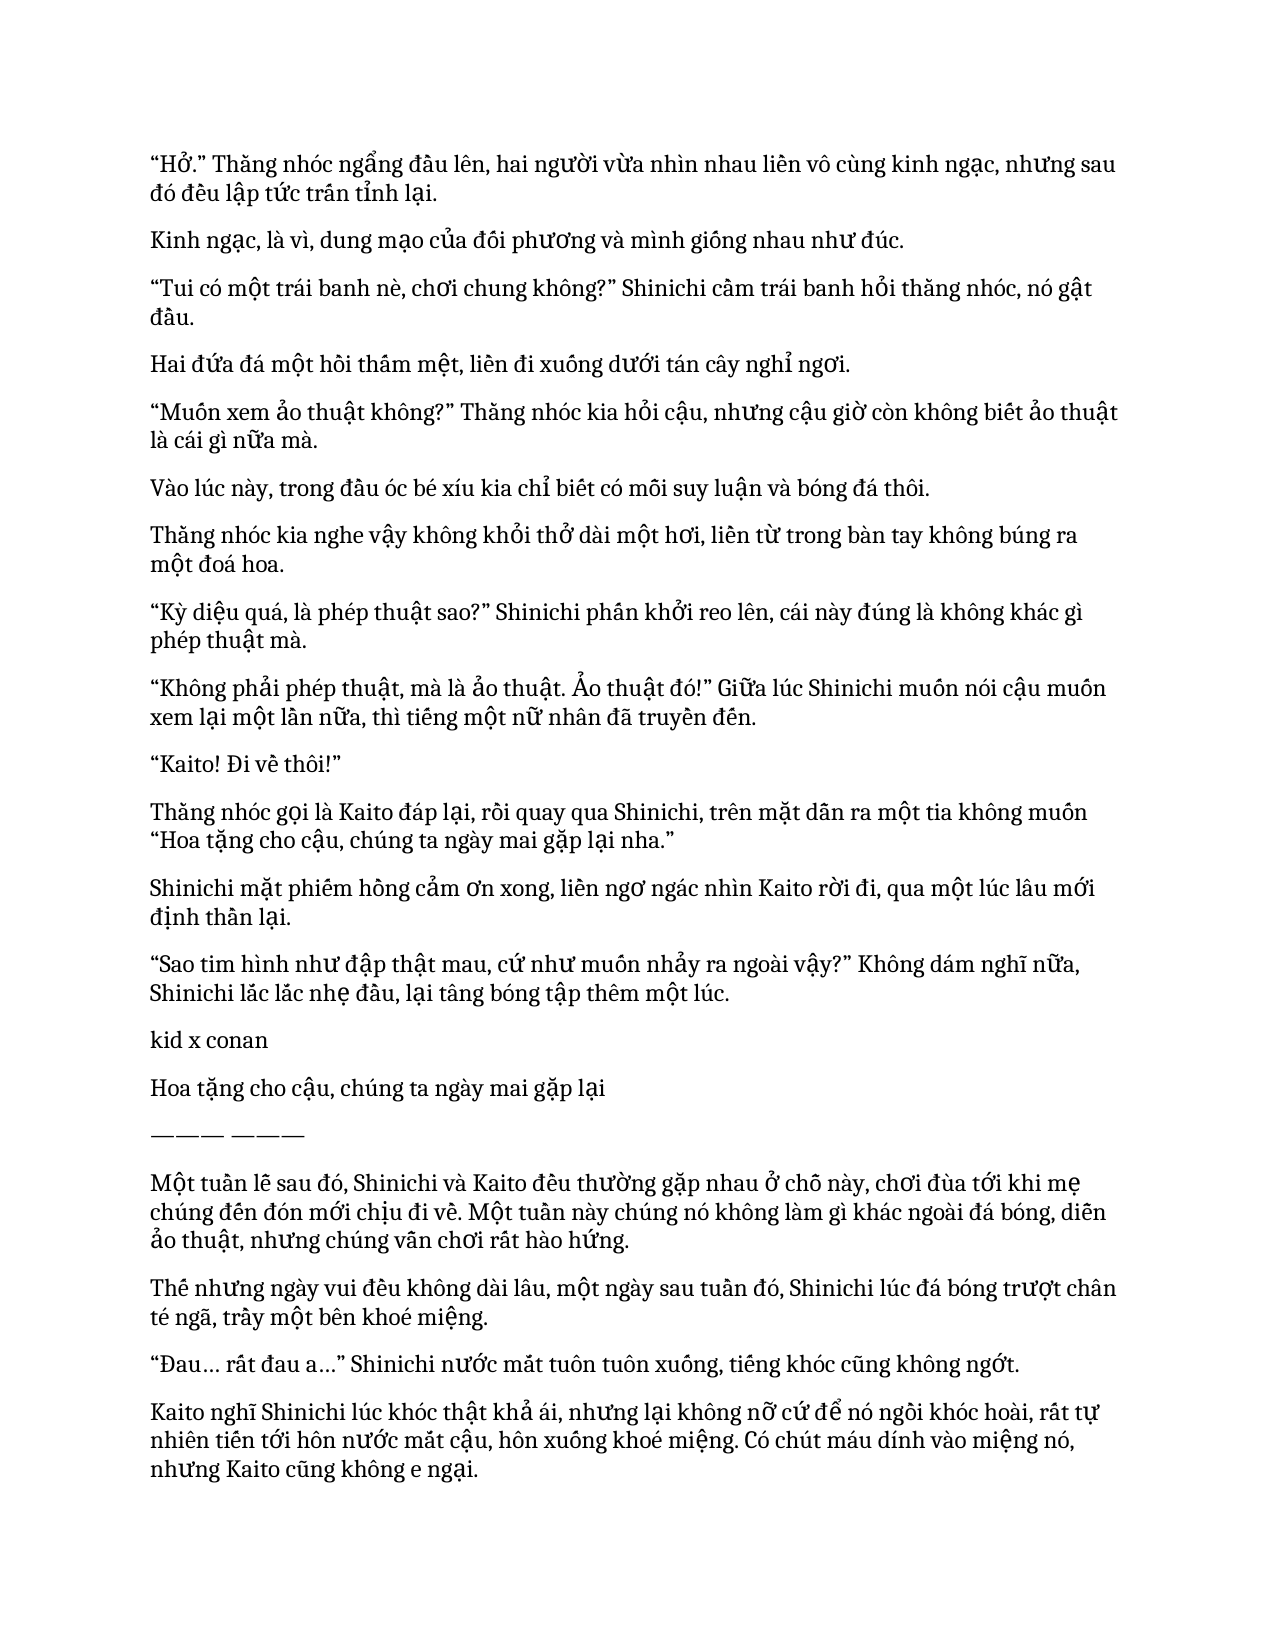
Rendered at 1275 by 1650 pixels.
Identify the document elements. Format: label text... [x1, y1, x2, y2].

text “Kỳ diệu quá, là phép thuật sao?” Shinichi phấn khởi reo lên, cái này đúng là không khác gì phép thuật mà. [150, 597, 1125, 655]
text Thằng nhóc kia nghe vậy không khỏi thở dài một hơi, liền từ trong bàn tay không búng ra một đoá hoa. [150, 521, 1125, 579]
text “Sao tim hình như đập thật mau, cứ như muốn nhảy ra ngoài vậy?” Không dám nghĩ nữa, Shinichi lắc lắc nhẹ đầu, lại tâng bóng tập thêm một lúc. [150, 950, 1125, 1007]
text kid x conan [150, 1026, 1125, 1055]
text Kaito nghĩ Shinichi lúc khóc thật khả ái, nhưng lại không nỡ cứ để nó ngồi khóc hoài, rất tự nhiên tiến tới hôn nước mắt cậu, hôn xuống khoé miệng. Có chút máu dính vào miệng nó, nhưng Kaito cũng không e ngại. [150, 1397, 1125, 1484]
text “Hở.” Thằng nhóc ngẩng đầu lên, hai người vừa nhìn nhau liền vô cùng kinh ngạc, nhưng sau đó đều lập tức trấn tỉnh lại. [150, 150, 1125, 207]
text “Kaito! Đi về thôi!” [150, 750, 1125, 779]
text Shinichi mặt phiếm hồng cảm ơn xong, liền ngơ ngác nhìn Kaito rời đi, qua một lúc lâu mới định thần lại. [150, 874, 1125, 931]
text “Không phải phép thuật, mà là ảo thuật. Ảo thuật đó!” Giữa lúc Shinichi muốn nói cậu muốn xem lại một lần nữa, thì tiếng một nữ nhân đã truyền đến. [150, 674, 1125, 731]
text Hai đứa đá một hồi thấm mệt, liền đi xuống dưới tán cây nghỉ ngơi. [150, 350, 1125, 379]
text Một tuần lễ sau đó, Shinichi và Kaito đều thường gặp nhau ở chỗ này, chơi đùa tới khi mẹ chúng đến đón mới chịu đi về. Một tuần này chúng nó không làm gì khác ngoài đá bóng, diễn ảo thuật, nhưng chúng vẫn chơi rất hào hứng. [150, 1169, 1125, 1255]
text Vào lúc này, trong đầu óc bé xíu kia chỉ biết có mỗi suy luận và bóng đá thôi. [150, 474, 1125, 502]
text Thế nhưng ngày vui đều không dài lâu, một ngày sau tuần đó, Shinichi lúc đá bóng trượt chân té ngã, trầy một bên khoé miệng. [150, 1274, 1125, 1331]
text “Muốn xem ảo thuật không?” Thằng nhóc kia hỏi cậu, nhưng cậu giờ còn không biết ảo thuật là cái gì nữa mà. [150, 397, 1125, 455]
text ——— ——— [150, 1121, 1125, 1150]
text “Tui có một trái banh nè, chơi chung không?” Shinichi cầm trái banh hỏi thằng nhóc, nó gật đầu. [150, 274, 1125, 331]
text Kinh ngạc, là vì, dung mạo của đối phương và mình giống nhau như đúc. [150, 226, 1125, 255]
text Hoa tặng cho cậu, chúng ta ngày mai gặp lại [150, 1074, 1125, 1102]
text “Đau… rất đau a…” Shinichi nước mắt tuôn tuôn xuống, tiếng khóc cũng không ngớt. [150, 1350, 1125, 1379]
text Thằng nhóc gọi là Kaito đáp lại, rồi quay qua Shinichi, trên mặt dẫn ra một tia không muốn “Hoa tặng cho cậu, chúng ta ngày mai gặp lại nha.” [150, 797, 1125, 855]
